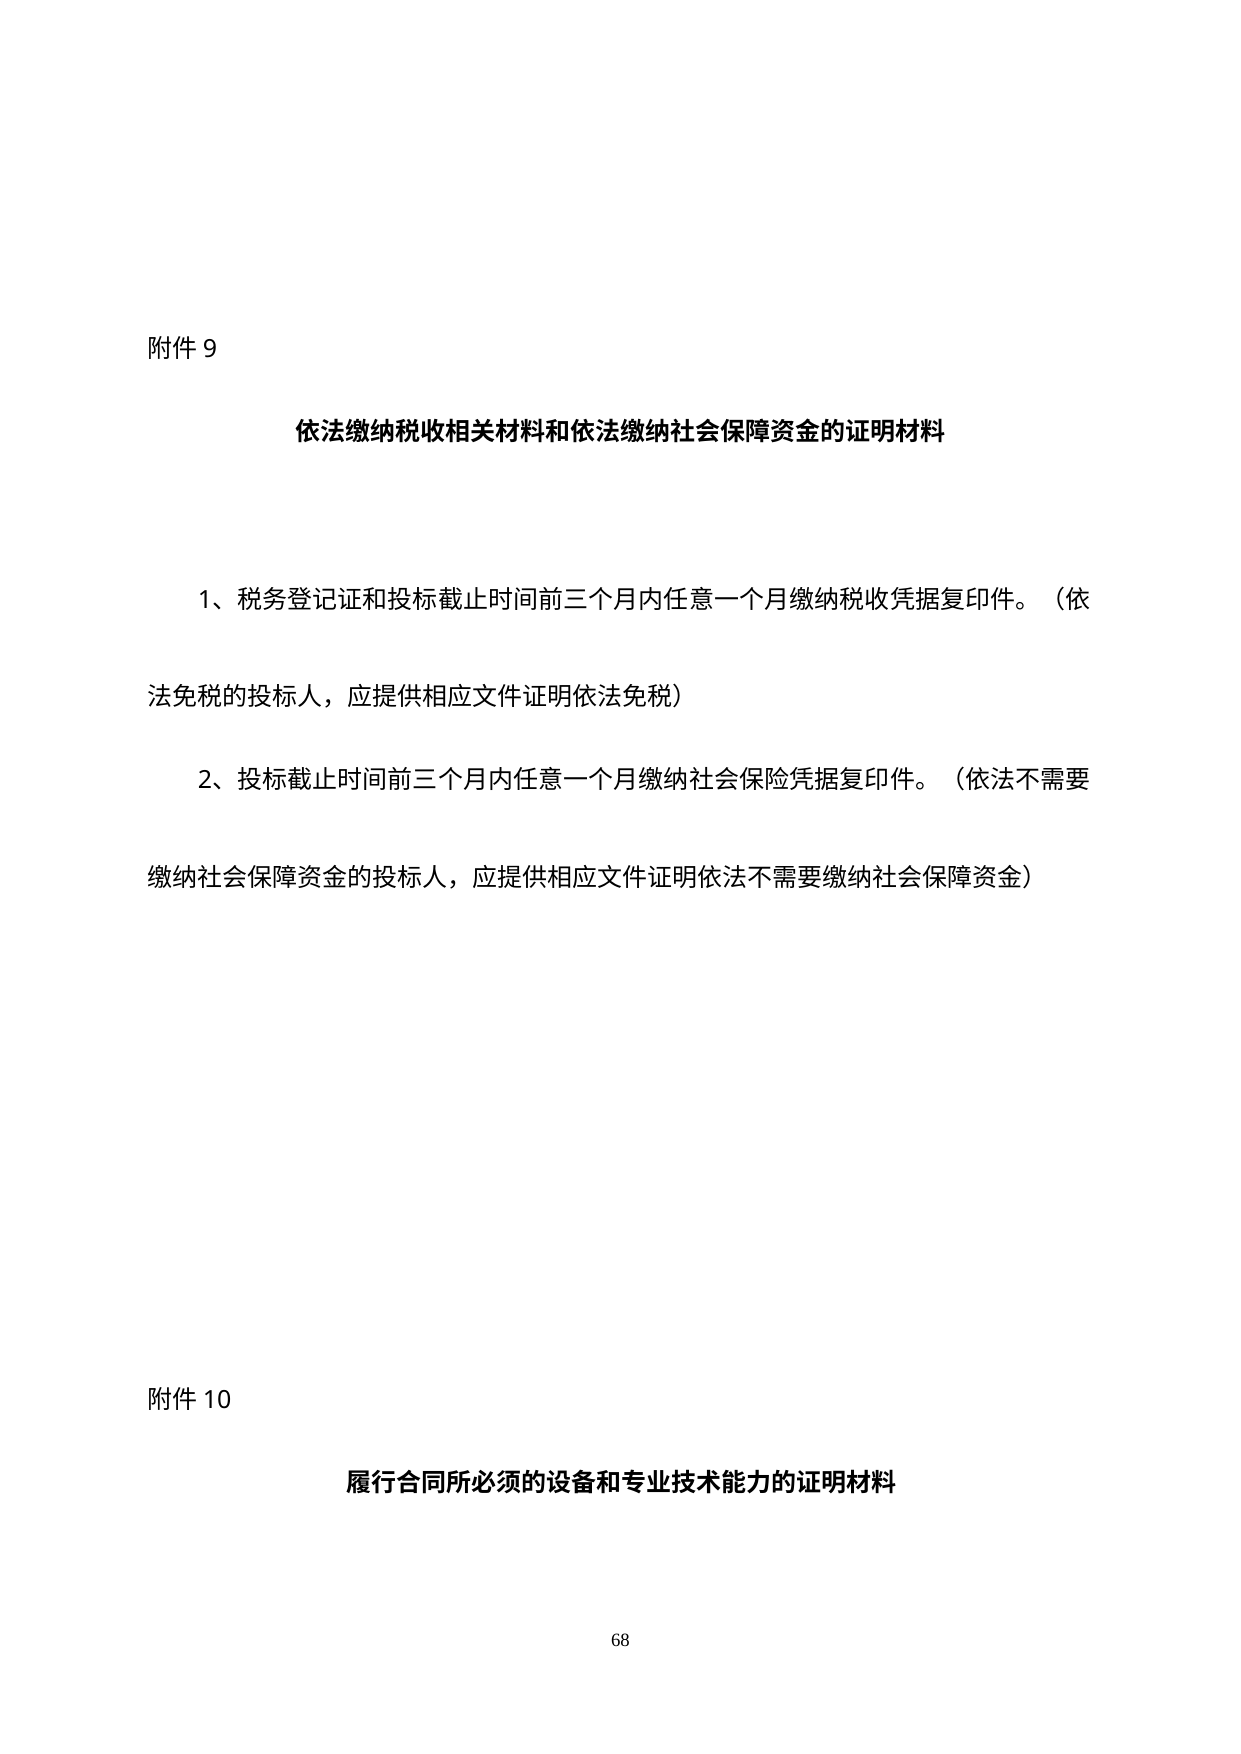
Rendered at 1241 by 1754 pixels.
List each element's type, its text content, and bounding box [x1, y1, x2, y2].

text 2、投标截止时间前三个月内任意一个月缴纳社会保险凭据复印件。（依法不需要缴纳社会保障资金的投标人，应提供相应文件证明依法不需要缴纳社会保障资金） [148, 746, 1094, 908]
text 履行合同所必须的设备和专业技术能力的证明材料 [148, 1448, 1094, 1513]
text 1、税务登记证和投标截止时间前三个月内任意一个月缴纳税收凭据复印件。（依法免税的投标人，应提供相应文件证明依法免税） [148, 565, 1094, 727]
text 附件9 [148, 314, 1093, 379]
text 依法缴纳税收相关材料和依法缴纳社会保障资金的证明材料 [148, 397, 1093, 462]
text 附件10 [148, 1365, 1093, 1430]
